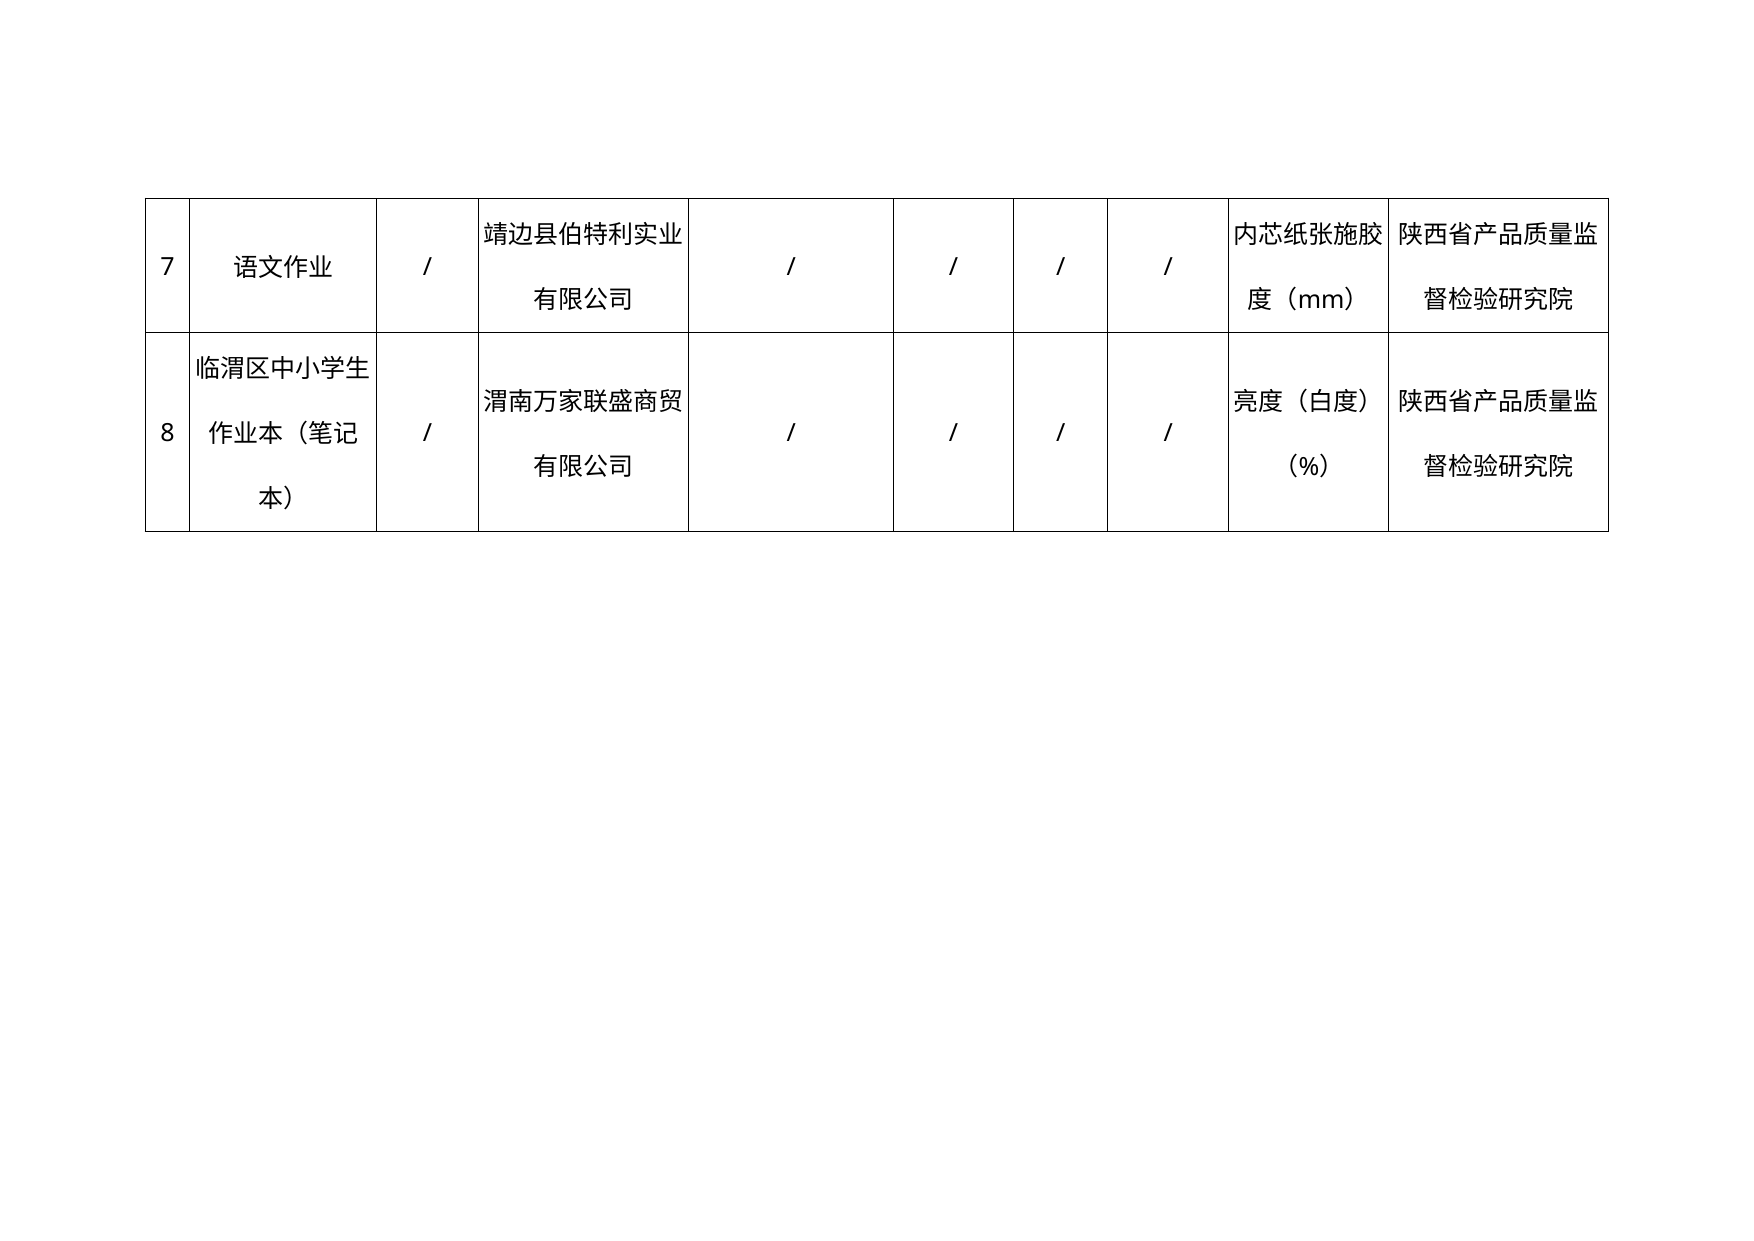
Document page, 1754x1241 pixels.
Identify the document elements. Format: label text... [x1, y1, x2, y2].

table_cell / [1014, 333, 1107, 531]
table_cell / [1014, 199, 1107, 332]
table_cell 亮度（白度）（%） [1229, 333, 1388, 531]
table_cell / [1108, 333, 1228, 531]
table_cell 7 [146, 199, 189, 332]
table_cell / [689, 333, 893, 531]
table_cell / [689, 199, 893, 332]
table_cell 临渭区中小学生作业本（笔记本） [190, 333, 376, 531]
table_cell / [377, 199, 478, 332]
table_cell 语文作业 [190, 199, 376, 332]
table_cell 靖边县伯特利实业有限公司 [479, 199, 688, 332]
table_cell 渭南万家联盛商贸有限公司 [479, 333, 688, 531]
table_cell 8 [146, 333, 189, 531]
table_cell / [377, 333, 478, 531]
table_cell 陕西省产品质量监督检验研究院 [1389, 199, 1608, 332]
table_cell 陕西省产品质量监督检验研究院 [1389, 333, 1608, 531]
table_cell / [894, 333, 1013, 531]
table_cell / [1108, 199, 1228, 332]
table_cell / [894, 199, 1013, 332]
table_cell 内芯纸张施胶度（mm） [1229, 199, 1388, 332]
